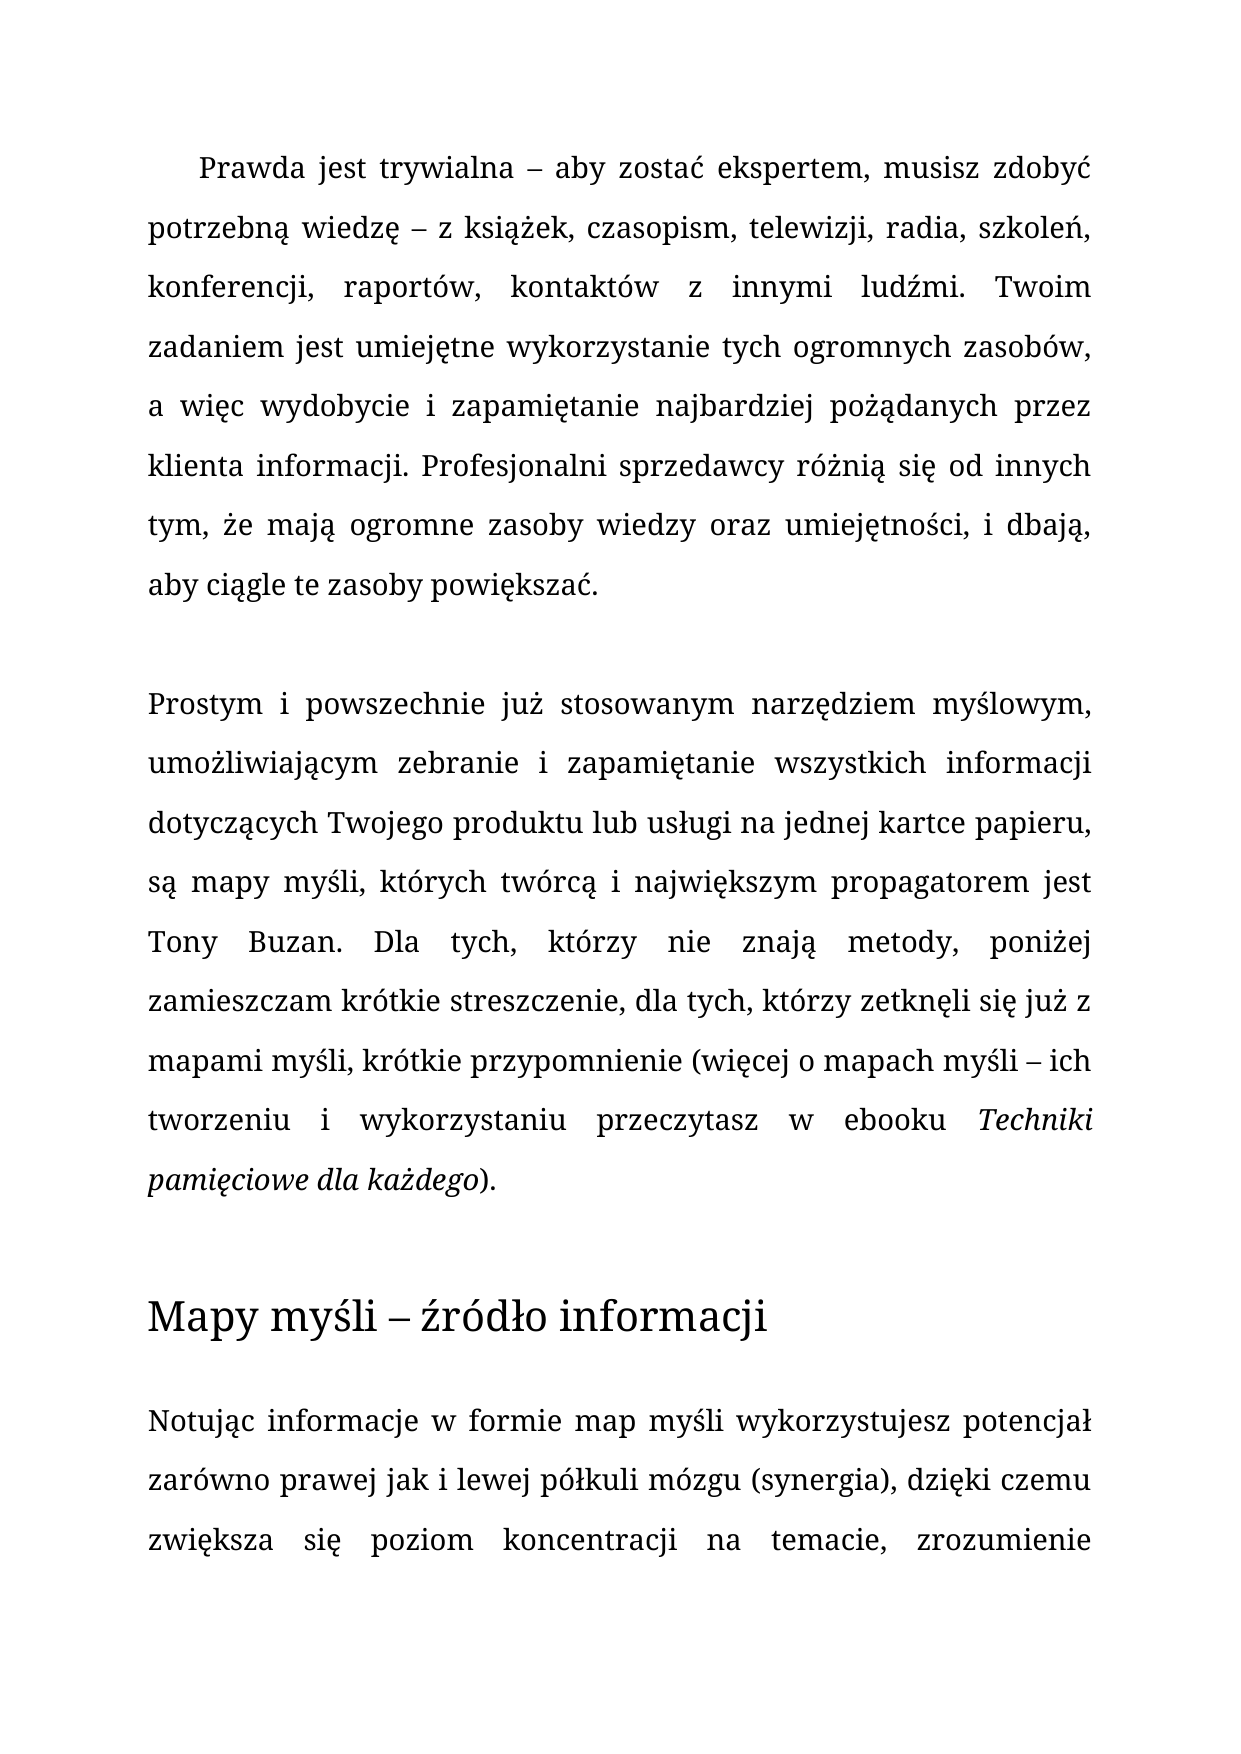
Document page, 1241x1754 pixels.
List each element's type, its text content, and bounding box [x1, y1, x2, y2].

text Mapy myśli – źródło informacji [148, 1286, 1093, 1343]
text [148, 1400, 1093, 1558]
text Prawda jest trywialna – aby zostać ekspertem, musisz zdobyć potrzebną wiedzę – z książek, czasopism, telewizji, radia, szkoleń, konferencji, raportów, kontaktów z innymi ludźmi. Twoim zadaniem jest umiejętne wykorzystanie tych ogromnych zasobów, a więc wydobycie i zapamiętanie najbardziej pożądanych przez klienta informacji. Profesjonalni sprzedawcy różnią się od innych tym, że mają ogromne zasoby wiedzy oraz umiejętności, i dbają, aby ciągle te zasoby powiększać. [148, 148, 1093, 604]
text Prostym i powszechnie już stosowanym narzędziem myślowym, umożliwiającym zebranie i zapamiętanie wszystkich informacji dotyczących Twojego produktu lub usługi na jednej kartce papieru, są mapy myśli, których twórcą i największym propagatorem jest Tony Buzan. Dla tych, którzy nie znają metody, poniżej zamieszczam krótkie streszczenie, dla tych, którzy zetknęli się już z mapami myśli, krótkie przypomnienie (więcej o mapach myśli – ich tworzeniu i wykorzystaniu przeczytasz w ebooku Techniki pamięciowe dla każdego). [148, 683, 1093, 1198]
